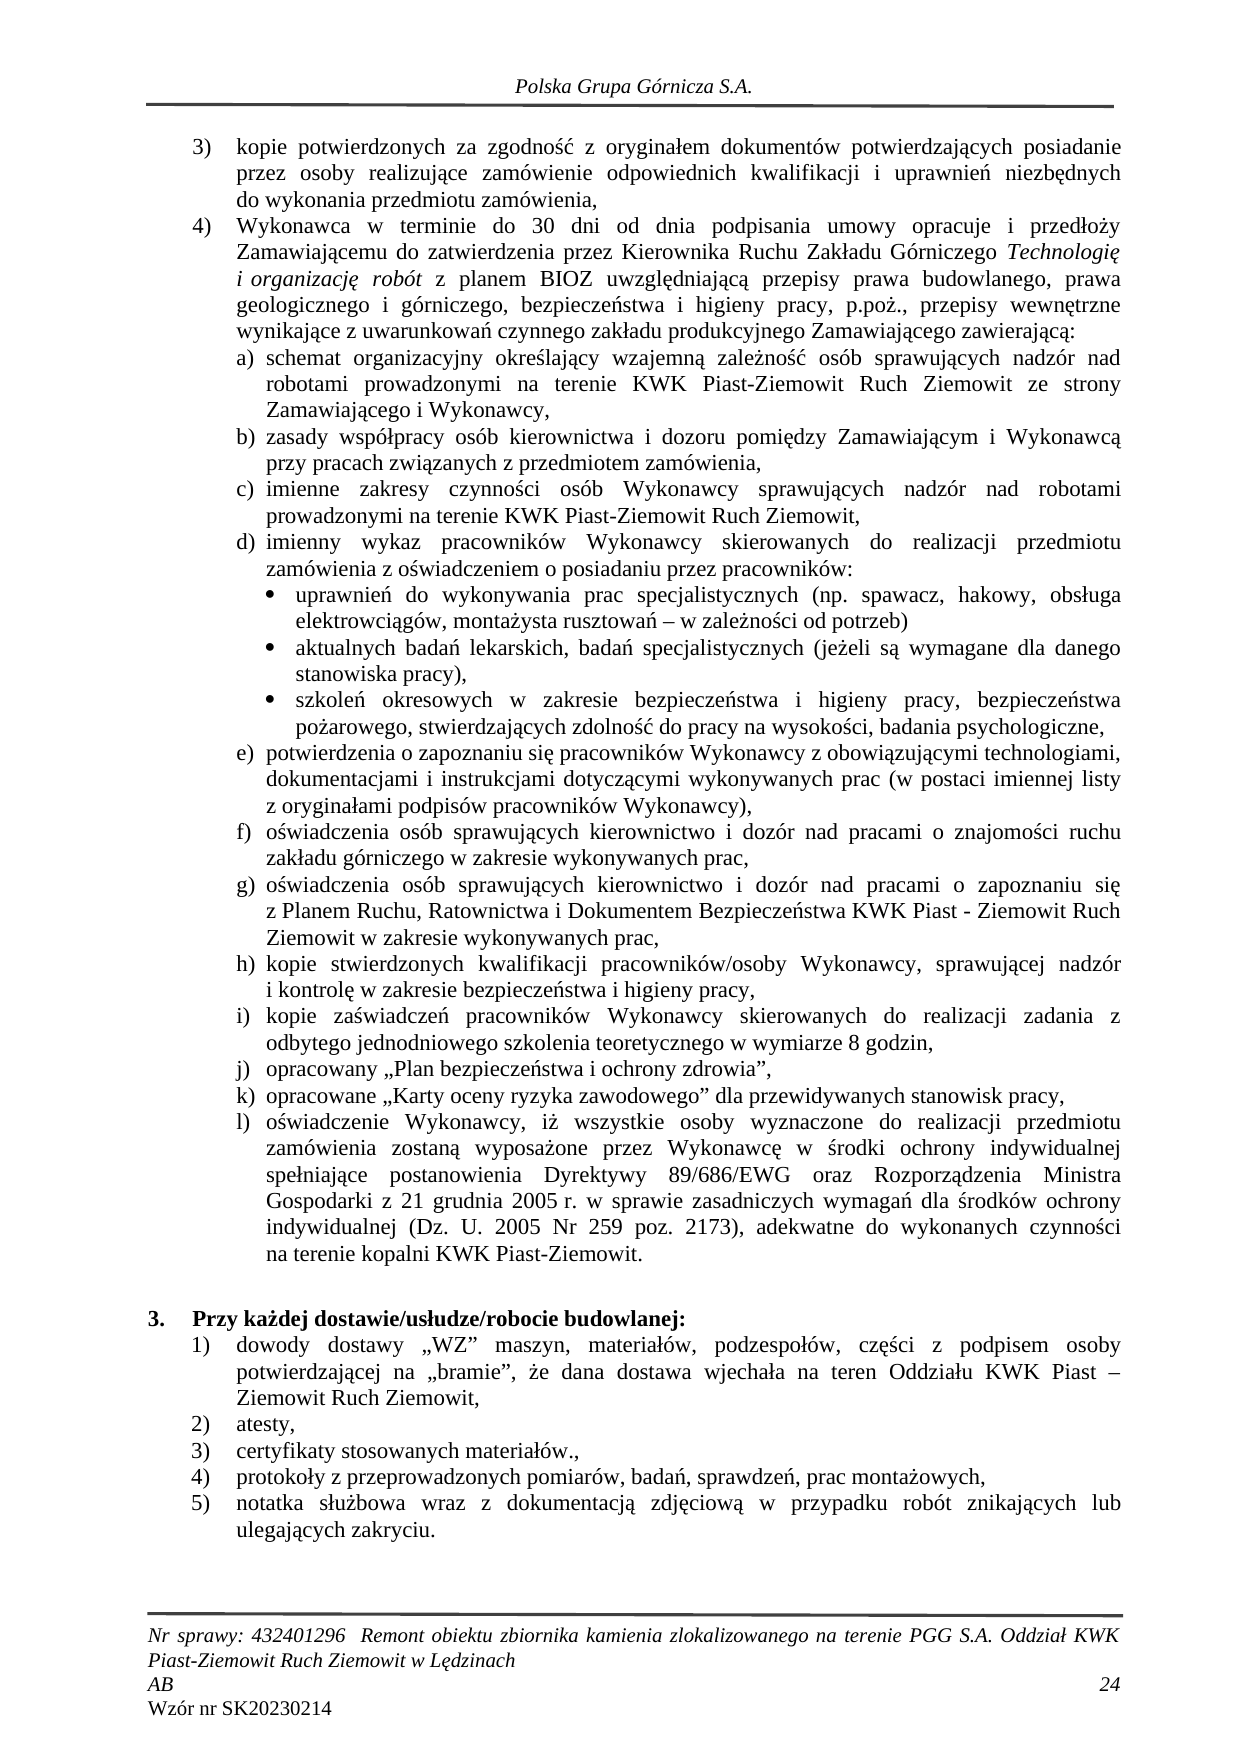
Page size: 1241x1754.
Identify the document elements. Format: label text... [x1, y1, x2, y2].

list oświadczenia osób sprawujących kierownictwo i dozór nad pracami o zapoznaniu się z Planem Ruchu, Ratownictwa i Dokumentem Bezpieczeństwa KWK Piast - Ziemowit Ruch Ziemowit w zakresie wykonywanych prac, [236, 871, 1122, 950]
list aktualnych badań lekarskich, badań specjalistycznych (jeżeli są wymagane dla danego stanowiska pracy), [266, 634, 1122, 686]
list certyfikaty stosowanych materiałów., [191, 1437, 1122, 1463]
list Wykonawca w terminie do 30 dni od dnia podpisania umowy opracuje i przedłoży Zamawiającemu do zatwierdzenia przez Kierownika Ruchu Zakładu Górniczego Technologię i organizację robót z planem BIOZ uwzględniającą przepisy prawa budowlanego, prawa geologicznego i górniczego, bezpieczeństwa i higieny pracy, p.poż., przepisy wewnętrzne wynikające z uwarunkowań czynnego zakładu produkcyjnego Zamawiającego zawierającą: [192, 212, 1122, 344]
list schemat organizacyjny określający wzajemną zależność osób sprawujących nadzór nad robotami prowadzonymi na terenie KWK Piast-Ziemowit Ruch Ziemowit ze strony Zamawiającego i Wykonawcy, [236, 344, 1122, 423]
list kopie zaświadczeń pracowników Wykonawcy skierowanych do realizacji zadania z odbytego jednodniowego szkolenia teoretycznego w wymiarze 8 godzin, [236, 1003, 1122, 1055]
list zasady współpracy osób kierownictwa i dozoru pomiędzy Zamawiającym i Wykonawcą przy pracach związanych z przedmiotem zamówienia, [236, 423, 1122, 476]
list potwierdzenia o zapoznaniu się pracowników Wykonawcy z obowiązującymi technologiami, dokumentacjami i instrukcjami dotyczącymi wykonywanych prac (w postaci imiennej listy z oryginałami podpisów pracowników Wykonawcy), [236, 739, 1122, 818]
list szkoleń okresowych w zakresie bezpieczeństwa i higieny pracy, bezpieczeństwa pożarowego, stwierdzających zdolność do pracy na wysokości, badania psychologiczne, [266, 686, 1122, 739]
list atesty, [191, 1410, 1122, 1437]
list imienne zakresy czynności osób Wykonawcy sprawujących nadzór nad robotami prowadzonymi na terenie KWK Piast-Ziemowit Ruch Ziemowit, [236, 476, 1122, 528]
list dowody dostawy „WZ” maszyn, materiałów, podzespołów, części z podpisem osoby potwierdzającej na „bramie”, że dana dostawa wjechała na teren Oddziału KWK Piast – Ziemowit Ruch Ziemowit, [191, 1331, 1122, 1410]
list kopie potwierdzonych za zgodność z oryginałem dokumentów potwierdzających posiadanie przez osoby realizujące zamówienie odpowiednich kwalifikacji i uprawnień niezbędnych do wykonania przedmiotu zamówienia, [192, 133, 1122, 212]
list imienny wykaz pracowników Wykonawcy skierowanych do realizacji przedmiotu zamówienia z oświadczeniem o posiadaniu przez pracowników: [236, 528, 1122, 581]
list oświadczenie Wykonawcy, iż wszystkie osoby wyznaczone do realizacji przedmiotu zamówienia zostaną wyposażone przez Wykonawcę w środki ochrony indywidualnej spełniające postanowienia Dyrektywy 89/686/EWG oraz Rozporządzenia Ministra Gospodarki z 21 grudnia 2005 r. w sprawie zasadniczych wymagań dla środków ochrony indywidualnej (Dz. U. 2005 Nr 259 poz. 2173), adekwatne do wykonanych czynności na terenie kopalni KWK Piast-Ziemowit. [236, 1108, 1122, 1266]
list Przy każdej dostawie/usłudze/robocie budowlanej: [148, 1305, 1122, 1331]
list protokoły z przeprowadzonych pomiarów, badań, sprawdzeń, prac montażowych, [191, 1463, 1122, 1489]
list oświadczenia osób sprawujących kierownictwo i dozór nad pracami o znajomości ruchu zakładu górniczego w zakresie wykonywanych prac, [236, 818, 1122, 871]
list uprawnień do wykonywania prac specjalistycznych (np. spawacz, hakowy, obsługa elektrowciągów, montażysta rusztowań – w zależności od potrzeb) [266, 581, 1122, 634]
list notatka służbowa wraz z dokumentacją zdjęciową w przypadku robót znikających lub ulegających zakryciu. [191, 1489, 1122, 1542]
list kopie stwierdzonych kwalifikacji pracowników/osoby Wykonawcy, sprawującej nadzór i kontrolę w zakresie bezpieczeństwa i higieny pracy, [236, 950, 1122, 1003]
list opracowane „Karty oceny ryzyka zawodowego” dla przewidywanych stanowisk pracy, [236, 1082, 1122, 1108]
list opracowany „Plan bezpieczeństwa i ochrony zdrowia”, [236, 1055, 1122, 1082]
